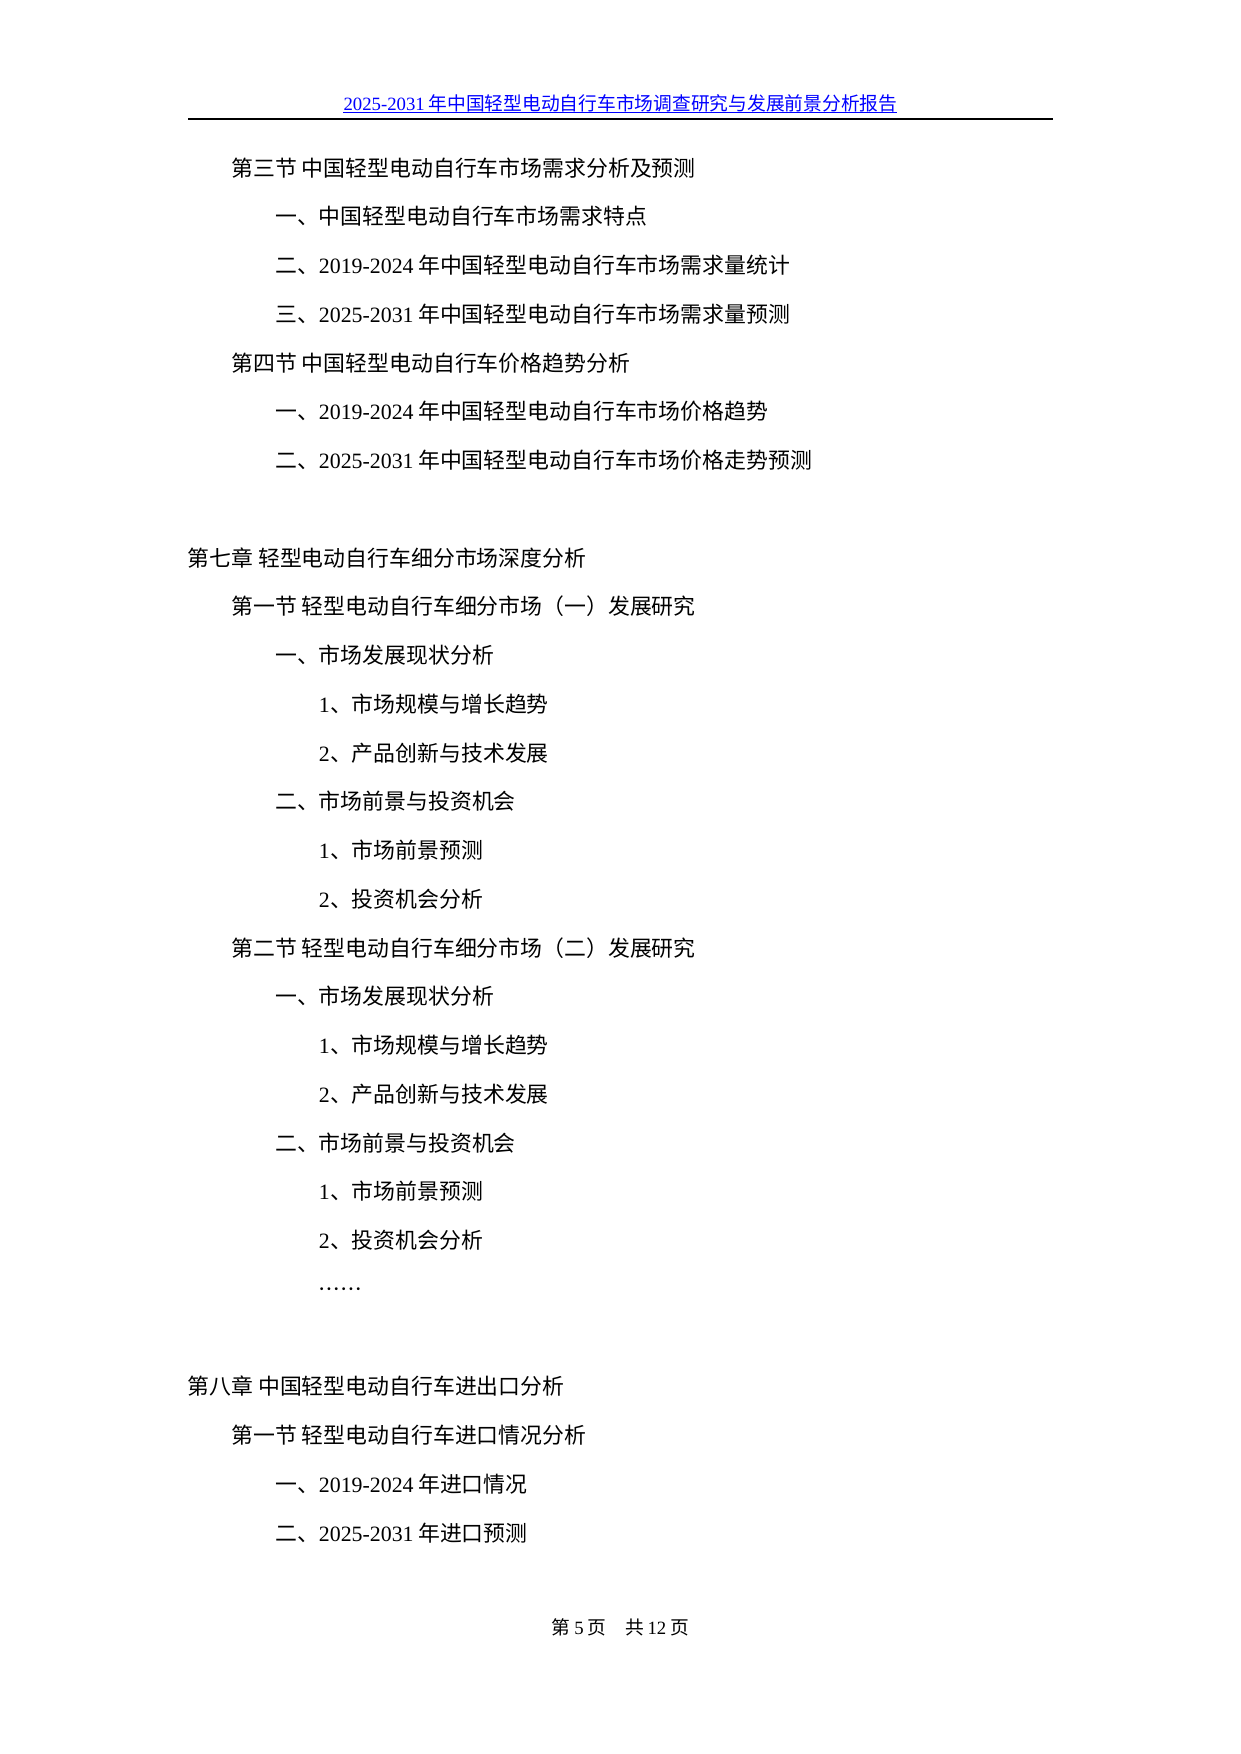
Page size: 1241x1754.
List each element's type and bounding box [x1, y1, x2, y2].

text [187, 150, 1053, 1548]
